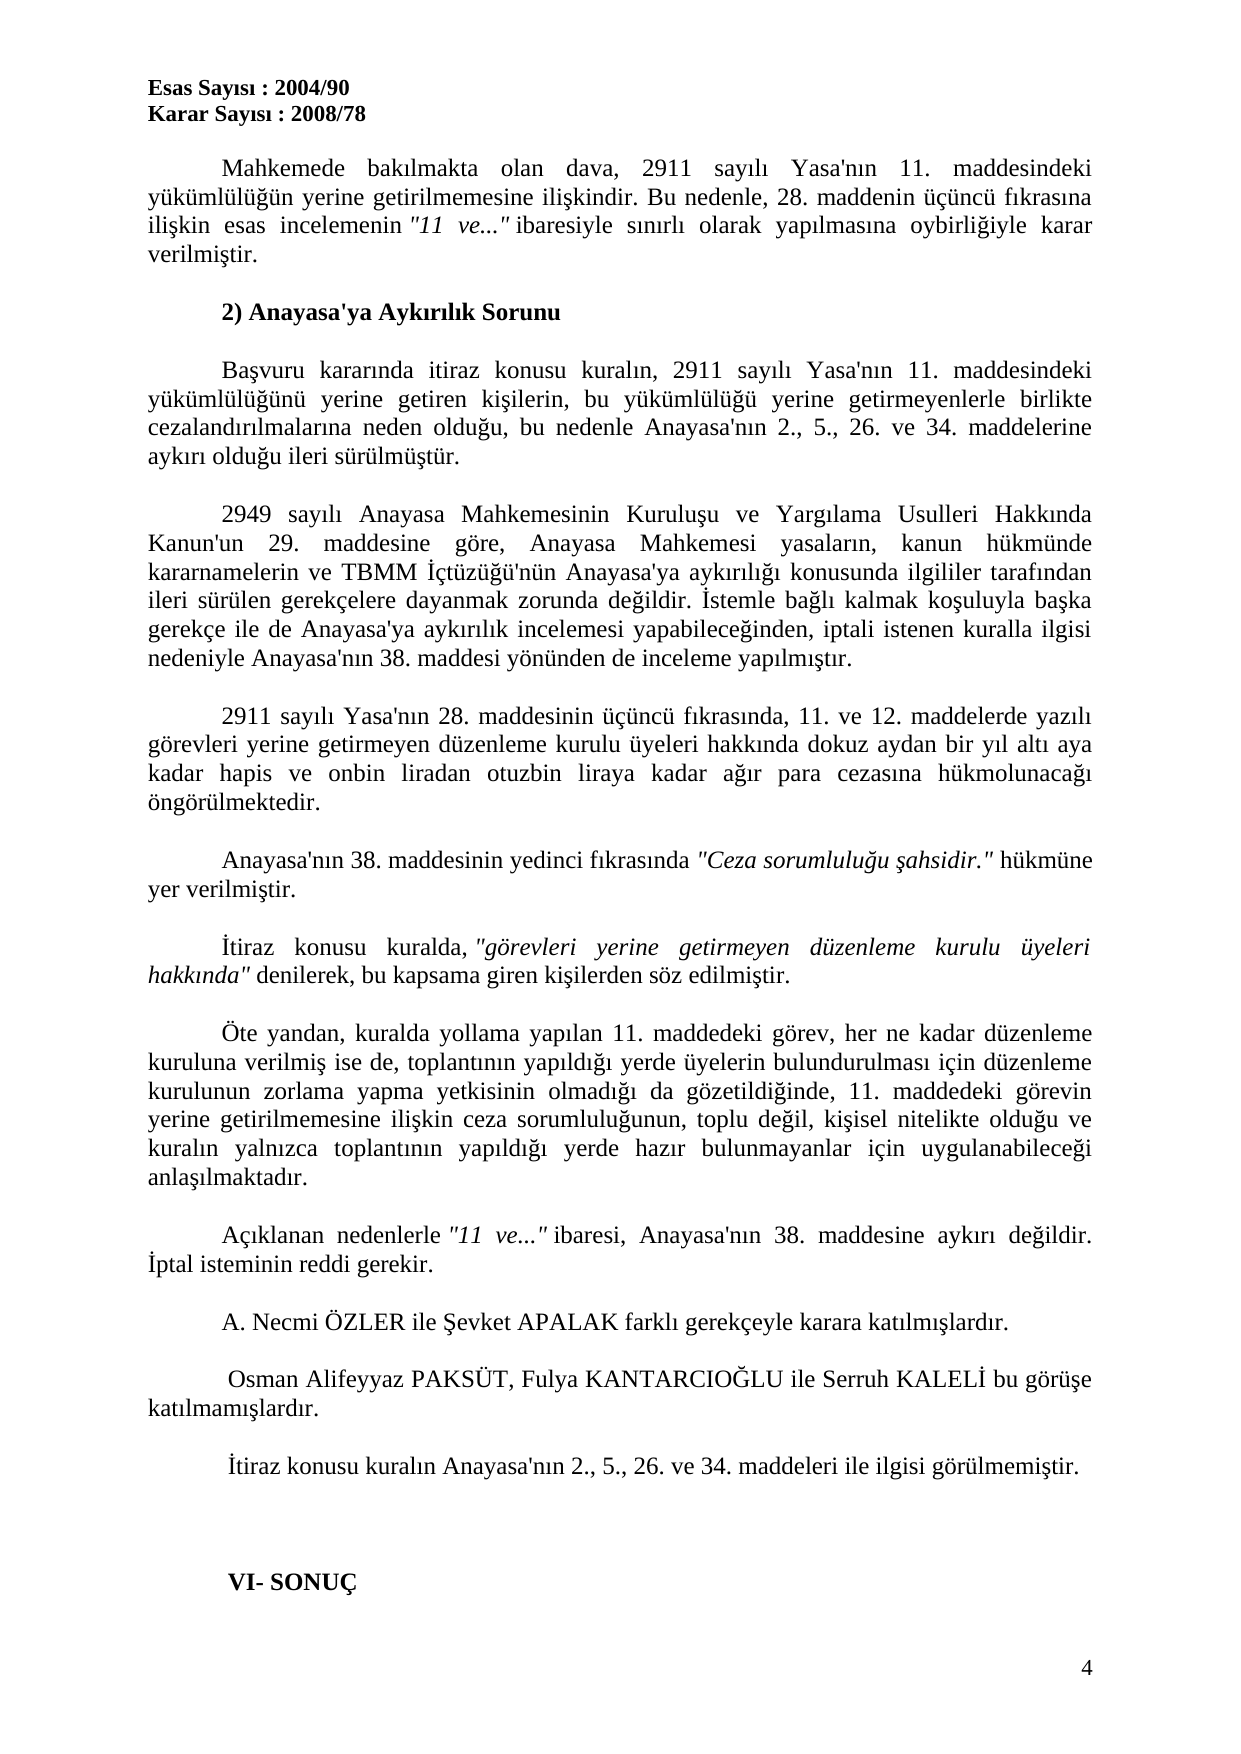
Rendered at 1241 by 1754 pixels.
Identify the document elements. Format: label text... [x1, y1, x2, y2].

text İtiraz konusu kuralın Anayasa'nın 2., 5., 26. ve 34. maddeleri ile ilgisi görülmemiştir. [148, 1451, 1093, 1480]
text Öte yandan, kuralda yollama yapılan 11. maddedeki görev, her ne kadar düzenleme kuruluna verilmiş ise de, toplantının yapıldığı yerde üyelerin bulundurulması için düzenleme kurulunun zorlama yapma yetkisinin olmadığı da gözetildiğinde, 11. maddedeki görevin yerine getirilmemesine ilişkin ceza sorumluluğunun, toplu değil, kişisel nitelikte olduğu ve kuralın yalnızca toplantının yapıldığı yerde hazır bulunmayanlar için uygulanabileceği anlaşılmaktadır. [148, 1018, 1093, 1191]
text 2949 sayılı Anayasa Mahkemesinin Kuruluşu ve Yargılama Usulleri Hakkında Kanun'un 29. maddesine göre, Anayasa Mahkemesi yasaların, kanun hükmünde kararnamelerin ve TBMM İçtüzüğü'nün Anayasa'ya aykırılığı konusunda ilgililer tarafından ileri sürülen gerekçelere dayanmak zorunda değildir. İstemle bağlı kalmak koşuluyla başka gerekçe ile de Anayasa'ya aykırılık incelemesi yapabileceğinden, iptali istenen kuralla ilgisi nedeniyle Anayasa'nın 38. maddesi yönünden de inceleme yapılmıştır. [148, 499, 1093, 672]
text Başvuru kararında itiraz konusu kuralın, 2911 sayılı Yasa'nın 11. maddesindeki yükümlülüğünü yerine getiren kişilerin, bu yükümlülüğü yerine getirmeyenlerle birlikte cezalandırılmalarına neden olduğu, bu nedenle Anayasa'nın 2., 5., 26. ve 34. maddelerine aykırı olduğu ileri sürülmüştür. [148, 355, 1093, 470]
text Anayasa'nın 38. maddesinin yedinci fıkrasında "Ceza sorumluluğu şahsidir." hükmüne yer verilmiştir. [148, 845, 1093, 902]
text Mahkemede bakılmakta olan dava, 2911 sayılı Yasa'nın 11. maddesindeki yükümlülüğün yerine getirilmemesine ilişkindir. Bu nedenle, 28. maddenin üçüncü fıkrasına ilişkin esas incelemenin "11 ve..." ibaresiyle sınırlı olarak yapılmasına oybirliğiyle karar verilmiştir. [148, 153, 1093, 268]
text Osman Alifeyyaz PAKSÜT, Fulya KANTARCIOĞLU ile Serruh KALELİ bu görüşe katılmamışlardır. [148, 1364, 1093, 1422]
text Açıklanan nedenlerle "11 ve..." ibaresi, Anayasa'nın 38. maddesine aykırı değildir. İptal isteminin reddi gerekir. [148, 1220, 1093, 1277]
text 2) Anayasa'ya Aykırılık Sorunu [148, 297, 1093, 326]
text 2911 sayılı Yasa'nın 28. maddesinin üçüncü fıkrasında, 11. ve 12. maddelerde yazılı görevleri yerine getirmeyen düzenleme kurulu üyeleri hakkında dokuz aydan bir yıl altı aya kadar hapis ve onbin liradan otuzbin liraya kadar ağır para cezasına hükmolunacağı öngörülmektedir. [148, 701, 1093, 816]
text A. Necmi ÖZLER ile Şevket APALAK farklı gerekçeyle karara katılmışlardır. [148, 1307, 1093, 1335]
text İtiraz konusu kuralda, "görevleri yerine getirmeyen düzenleme kurulu üyeleri hakkında" denilerek, bu kapsama giren kişilerden söz edilmiştir. [148, 932, 1093, 989]
text VI- SONUÇ [148, 1567, 1093, 1596]
